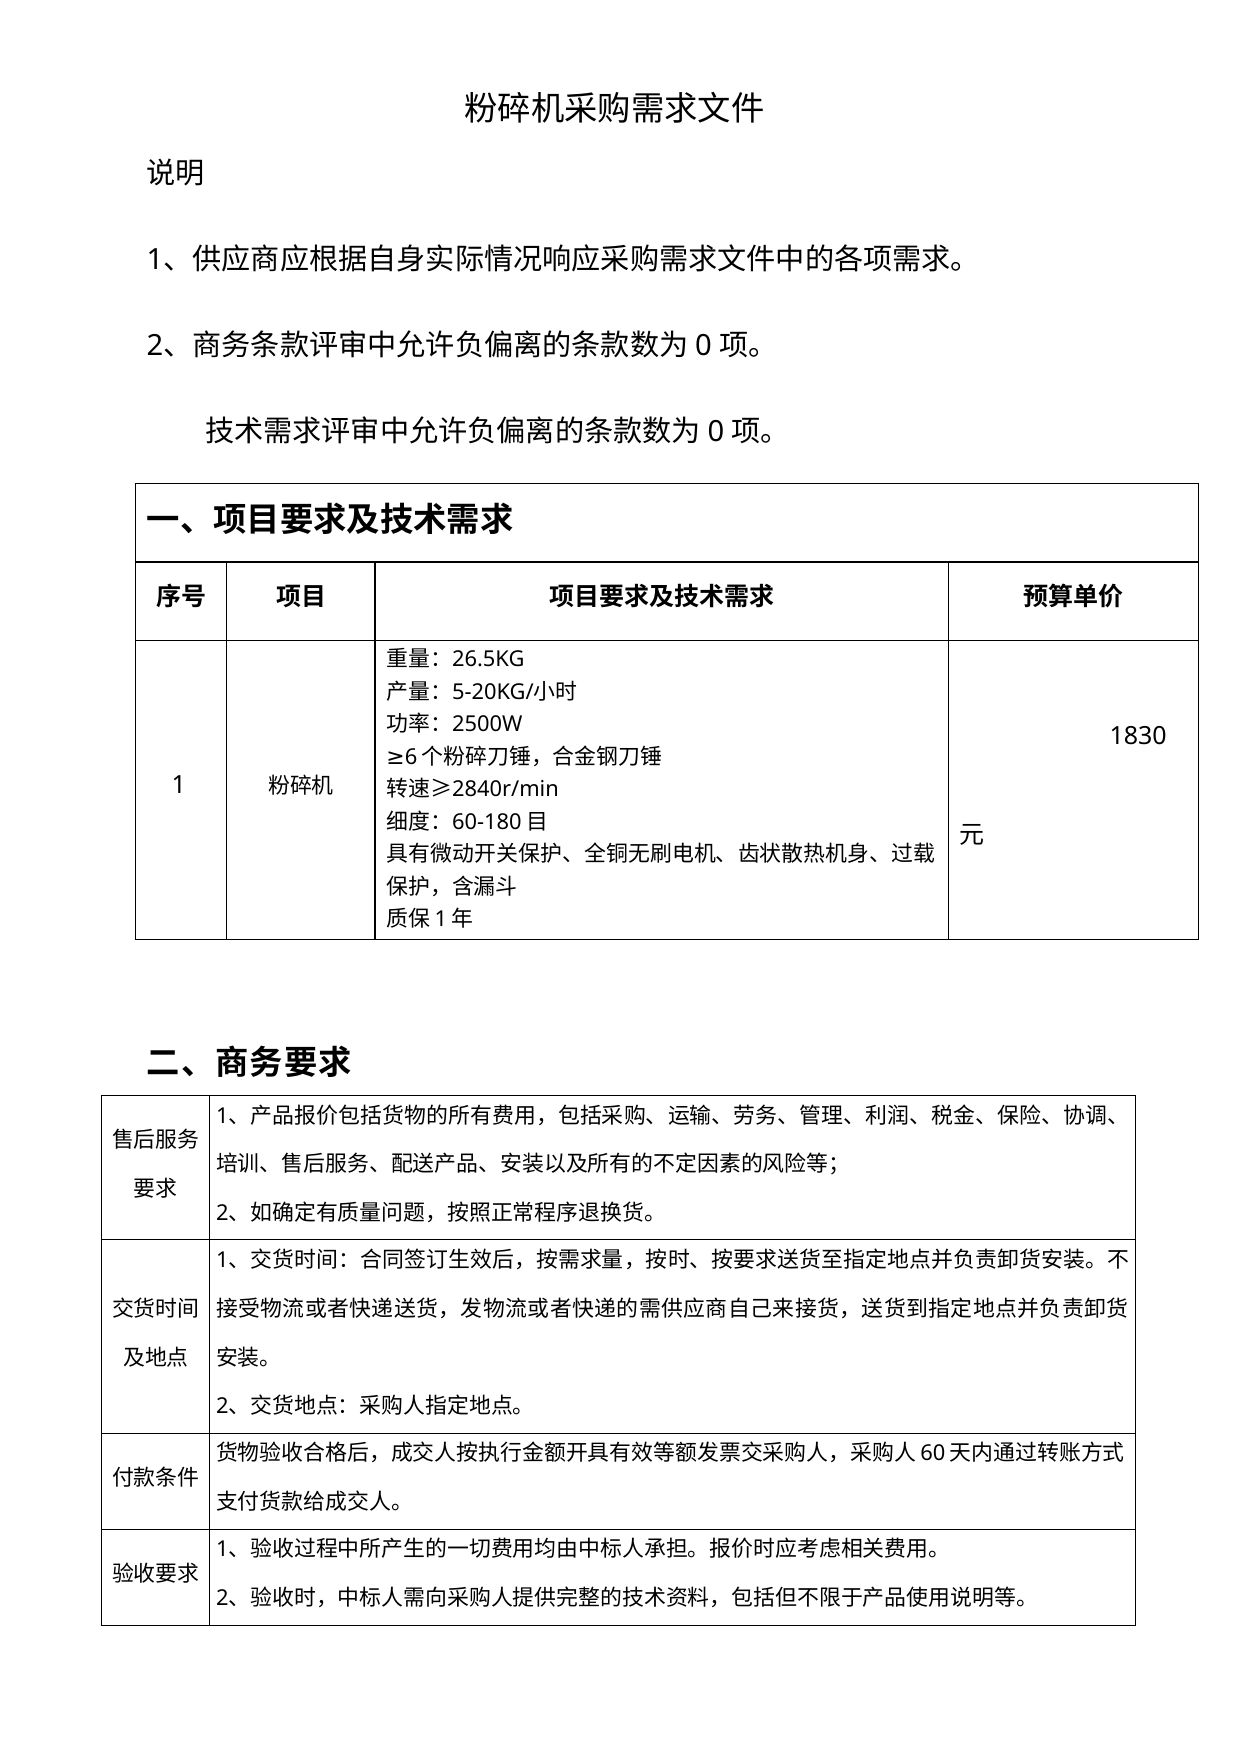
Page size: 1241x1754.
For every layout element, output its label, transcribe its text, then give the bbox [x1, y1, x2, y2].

text 说明 [146, 138, 1082, 203]
table_header 一、项目要求及技术需求 [136, 484, 1198, 561]
text 粉碎机采购需求文件 [146, 73, 1082, 138]
table_cell 交货时间及地点 [102, 1240, 209, 1433]
table_header 1、产品报价包括货物的所有费用，包括采购、运输、劳务、管理、利润、税金、保险、协调、培训、售后服务、配送产品、安装以及所有的不定因素的风险等； 2、如确定有质量问题，按照正常程序退换货。 [210, 1096, 1135, 1239]
text 技术需求评审中允许负偏离的条款数为 0 项。 [146, 397, 1082, 462]
table_cell 项目要求及技术需求 [376, 563, 948, 640]
table_cell 1830元 [949, 641, 1198, 939]
text 2、商务条款评审中允许负偏离的条款数为 0 项。 [146, 311, 1082, 376]
table_cell 1 [136, 641, 226, 939]
table_cell 项目 [227, 563, 374, 640]
list 二、商务要求 [146, 1027, 1082, 1092]
table_cell 验收过程中所产生的一切费用均由中标人承担。报价时应考虑相关费用。 验收时，中标人需向采购人提供完整的技术资料，包括但不限于产品使用说明等。 [210, 1530, 1135, 1624]
text 1、供应商应根据自身实际情况响应采购需求文件中的各项需求。 [146, 224, 1082, 289]
table_cell 重量：26.5KG 产量：5-20KG/小时 功率：2500W ≥6个粉碎刀锤，合金钢刀锤 转速≥2840r/min 细度：60-180目 具有微动开关保护、全铜无刷电机、齿状散热机身、过载保护，含漏斗 质保1年 [376, 641, 948, 939]
table_cell 付款条件 [102, 1434, 209, 1529]
table_cell 粉碎机 [227, 641, 374, 939]
table_cell 验收要求 [102, 1530, 209, 1624]
table_cell 预算单价 [949, 563, 1198, 640]
table_cell 序号 [136, 563, 226, 640]
table_cell 货物验收合格后，成交人按执行金额开具有效等额发票交采购人，采购人60天内通过转账方式支付货款给成交人。 [210, 1434, 1135, 1529]
table_cell 1、交货时间：合同签订生效后，按需求量，按时、按要求送货至指定地点并负责卸货安装。不接受物流或者快递送货，发物流或者快递的需供应商自己来接货，送货到指定地点并负责卸货安装。 2、交货地点：采购人指定地点。 [210, 1240, 1135, 1433]
table_header 售后服务要求 [102, 1096, 209, 1239]
